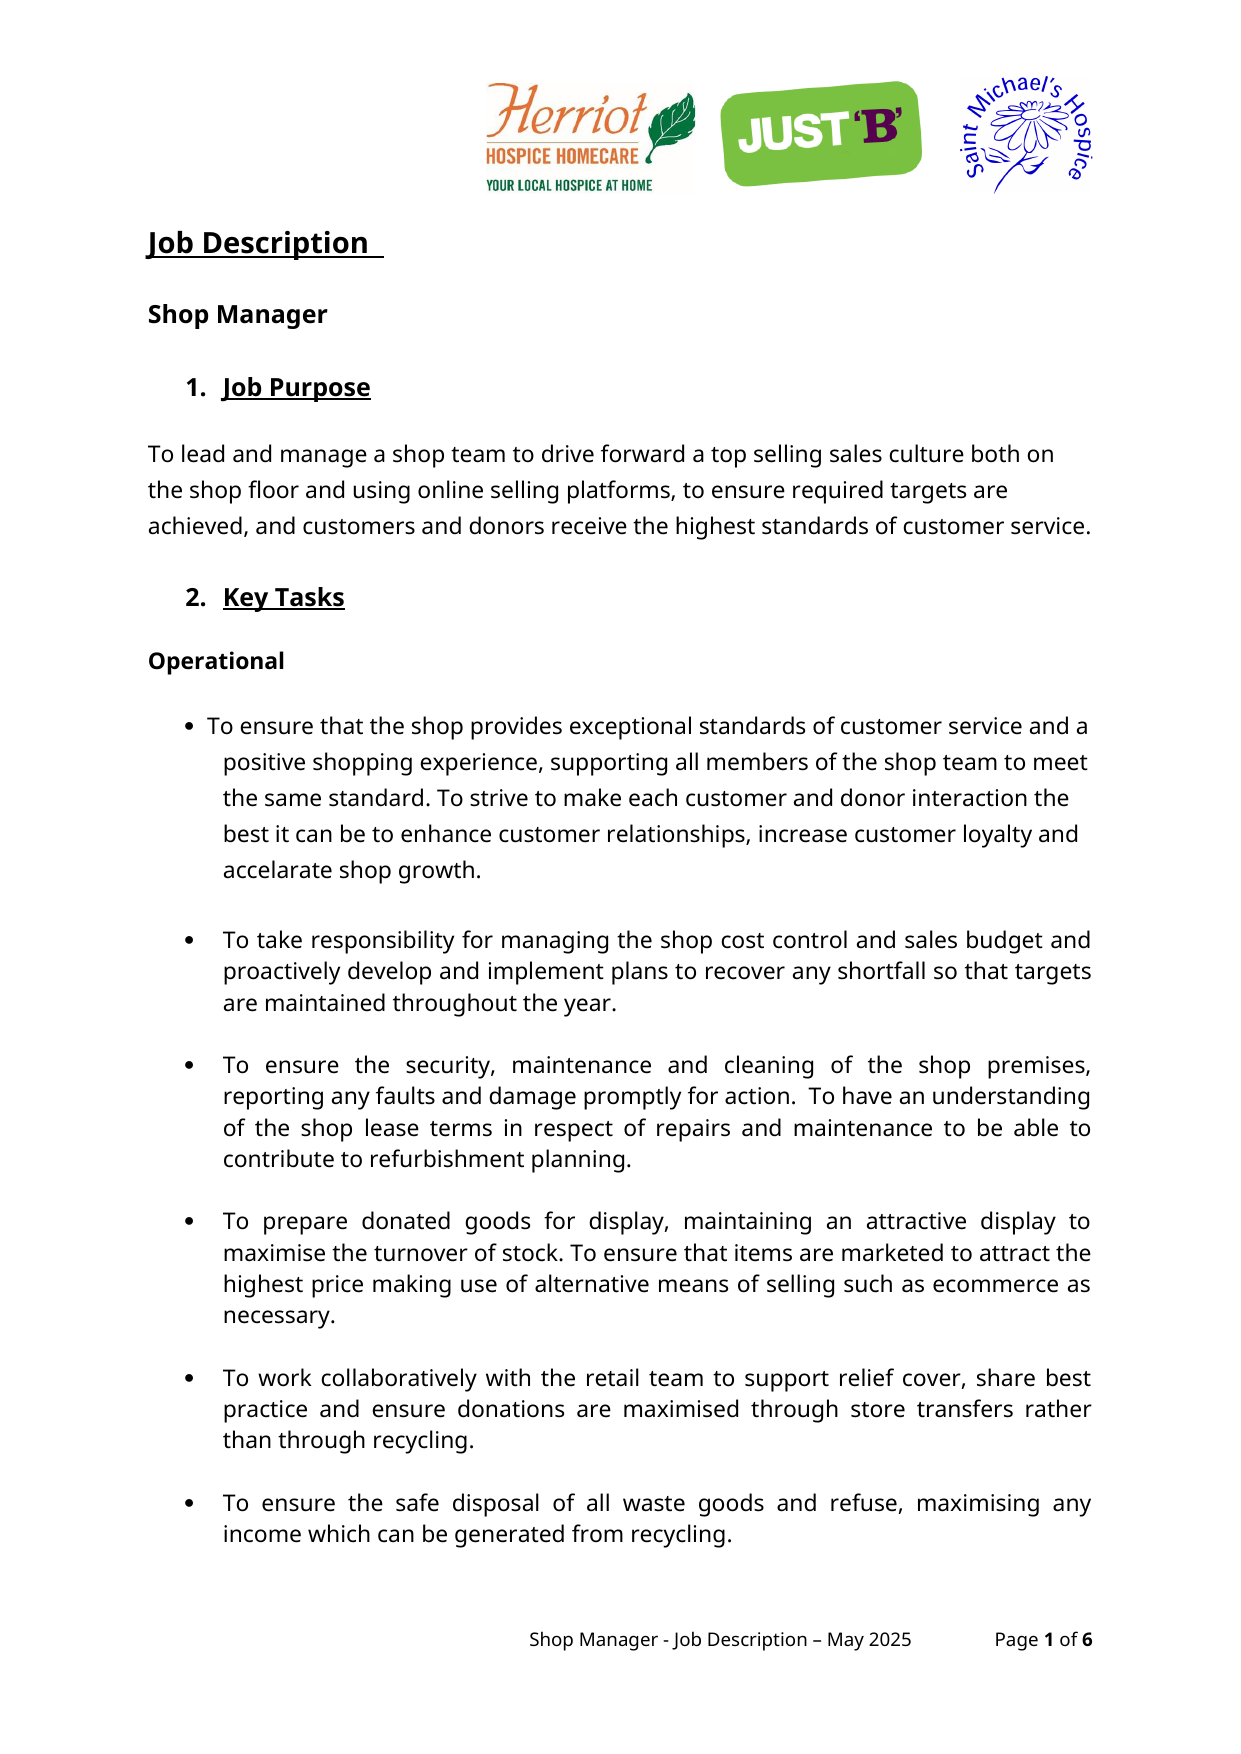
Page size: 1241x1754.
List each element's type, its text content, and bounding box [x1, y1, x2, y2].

picture [960, 76, 1093, 194]
text Shop Manager [148, 296, 1092, 330]
list To ensure the security, maintenance and cleaning of the shop premises, reporting any faults and damage promptly for action. To have an understanding of the shop lease terms in respect of repairs and maintenance to be able to contribute to refurbishment planning. [185, 1049, 1092, 1174]
list To ensure the safe disposal of all waste goods and refuse, maximising any income which can be generated from recycling. [185, 1486, 1092, 1549]
list Job Purpose [185, 369, 1092, 404]
list To work collaboratively with the retail team to support relief cover, share best practice and ensure donations are maximised through store transfers rather than through recycling. [185, 1361, 1092, 1455]
text Operational [148, 645, 1092, 676]
list To take responsibility for managing the shop cost control and sales budget and proactively develop and implement plans to recover any shortfall so that targets are maintained throughout the year. [185, 924, 1092, 1018]
picture [713, 73, 929, 194]
picture [486, 83, 696, 194]
text Job Description [148, 223, 1092, 262]
list To ensure that the shop provides exceptional standards of customer service and a positive shopping experience, supporting all members of the shop team to meet the same standard. To strive to make each customer and donor interaction the best it can be to enhance customer relationships, increase customer loyalty and accelarate shop growth. [185, 710, 1092, 885]
text To lead and manage a shop team to drive forward a top selling sales culture both on the shop floor and using online selling platforms, to ensure required targets are achieved, and customers and donors receive the highest standards of customer service. [148, 438, 1092, 541]
list Key Tasks [185, 579, 1092, 614]
list To prepare donated goods for display, maintaining an attractive display to maximise the turnover of stock. To ensure that items are marketed to attract the highest price making use of alternative means of selling such as ecommerce as necessary. [185, 1205, 1092, 1330]
